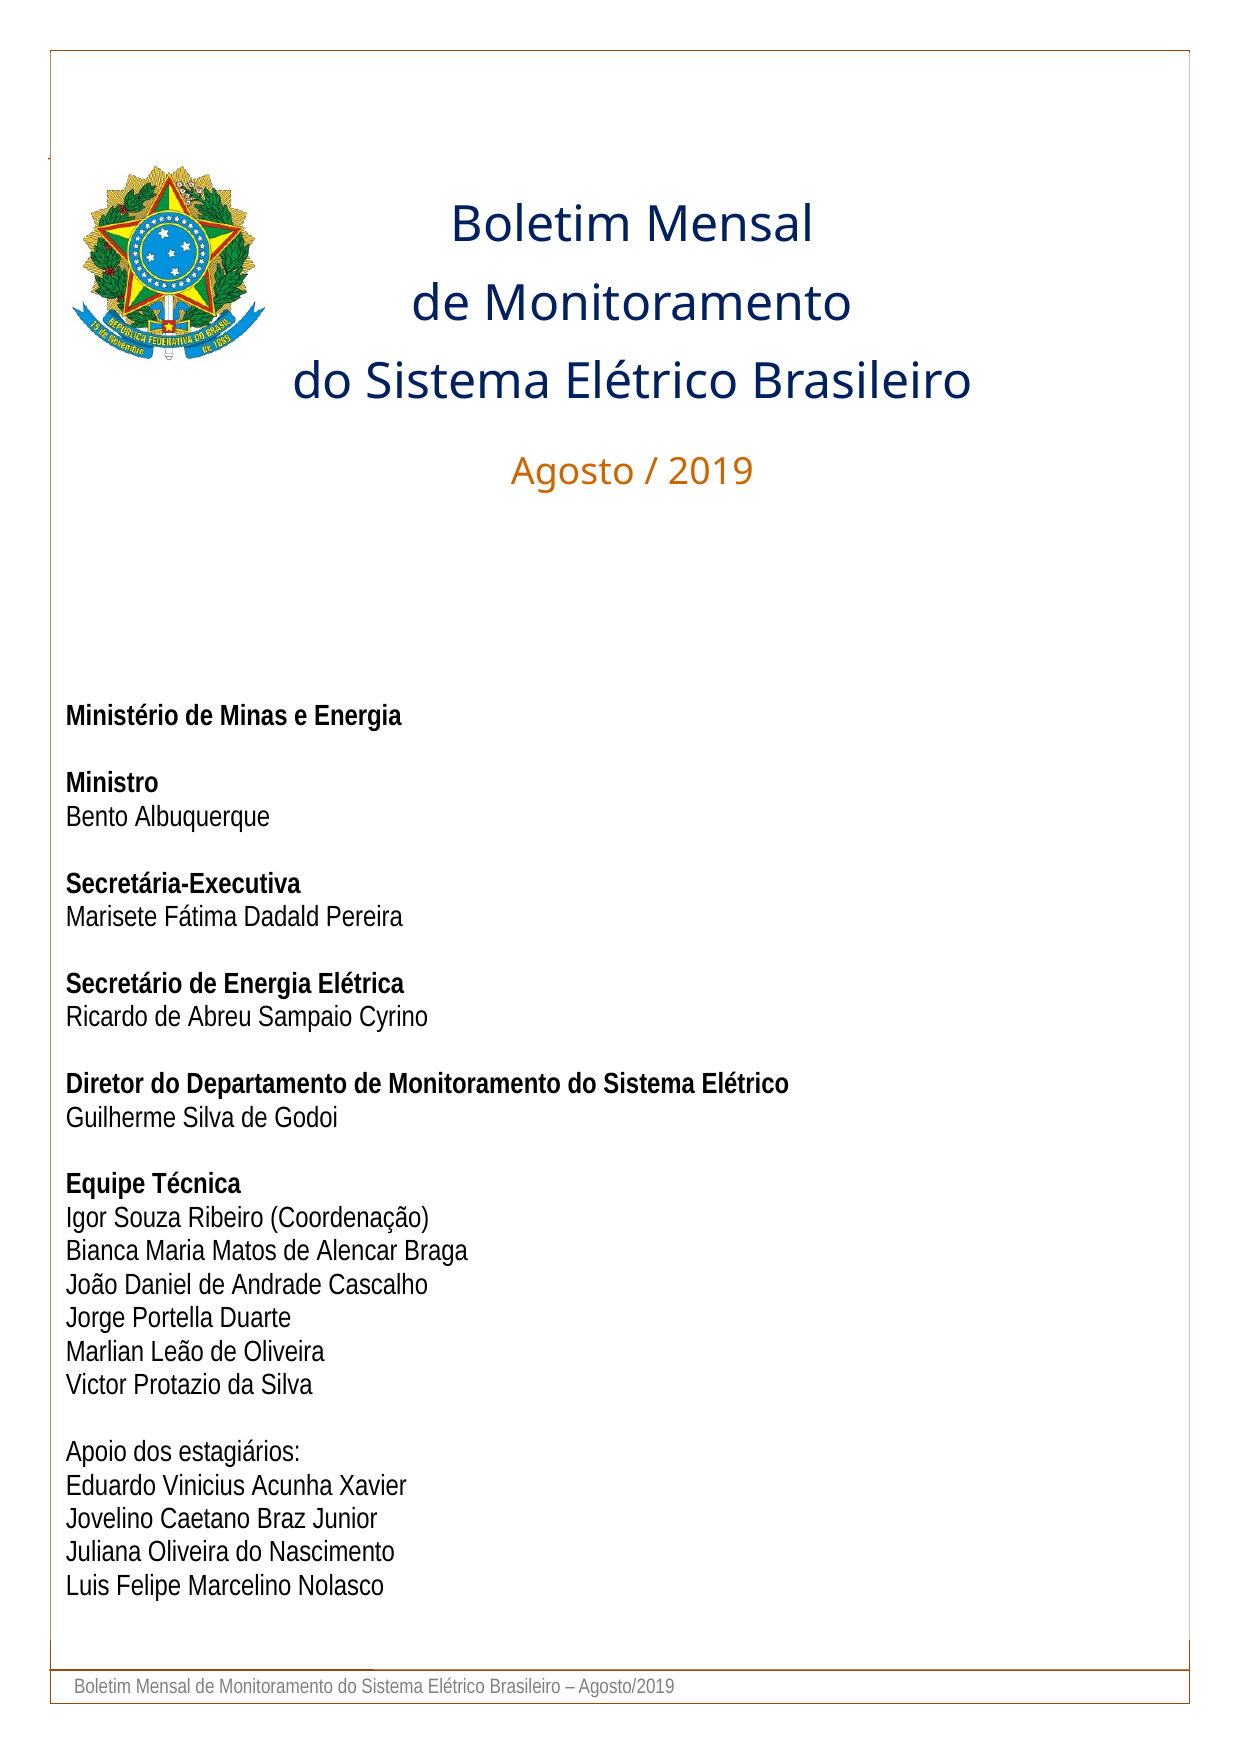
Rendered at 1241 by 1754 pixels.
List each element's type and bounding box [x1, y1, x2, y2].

picture [65, 160, 272, 365]
